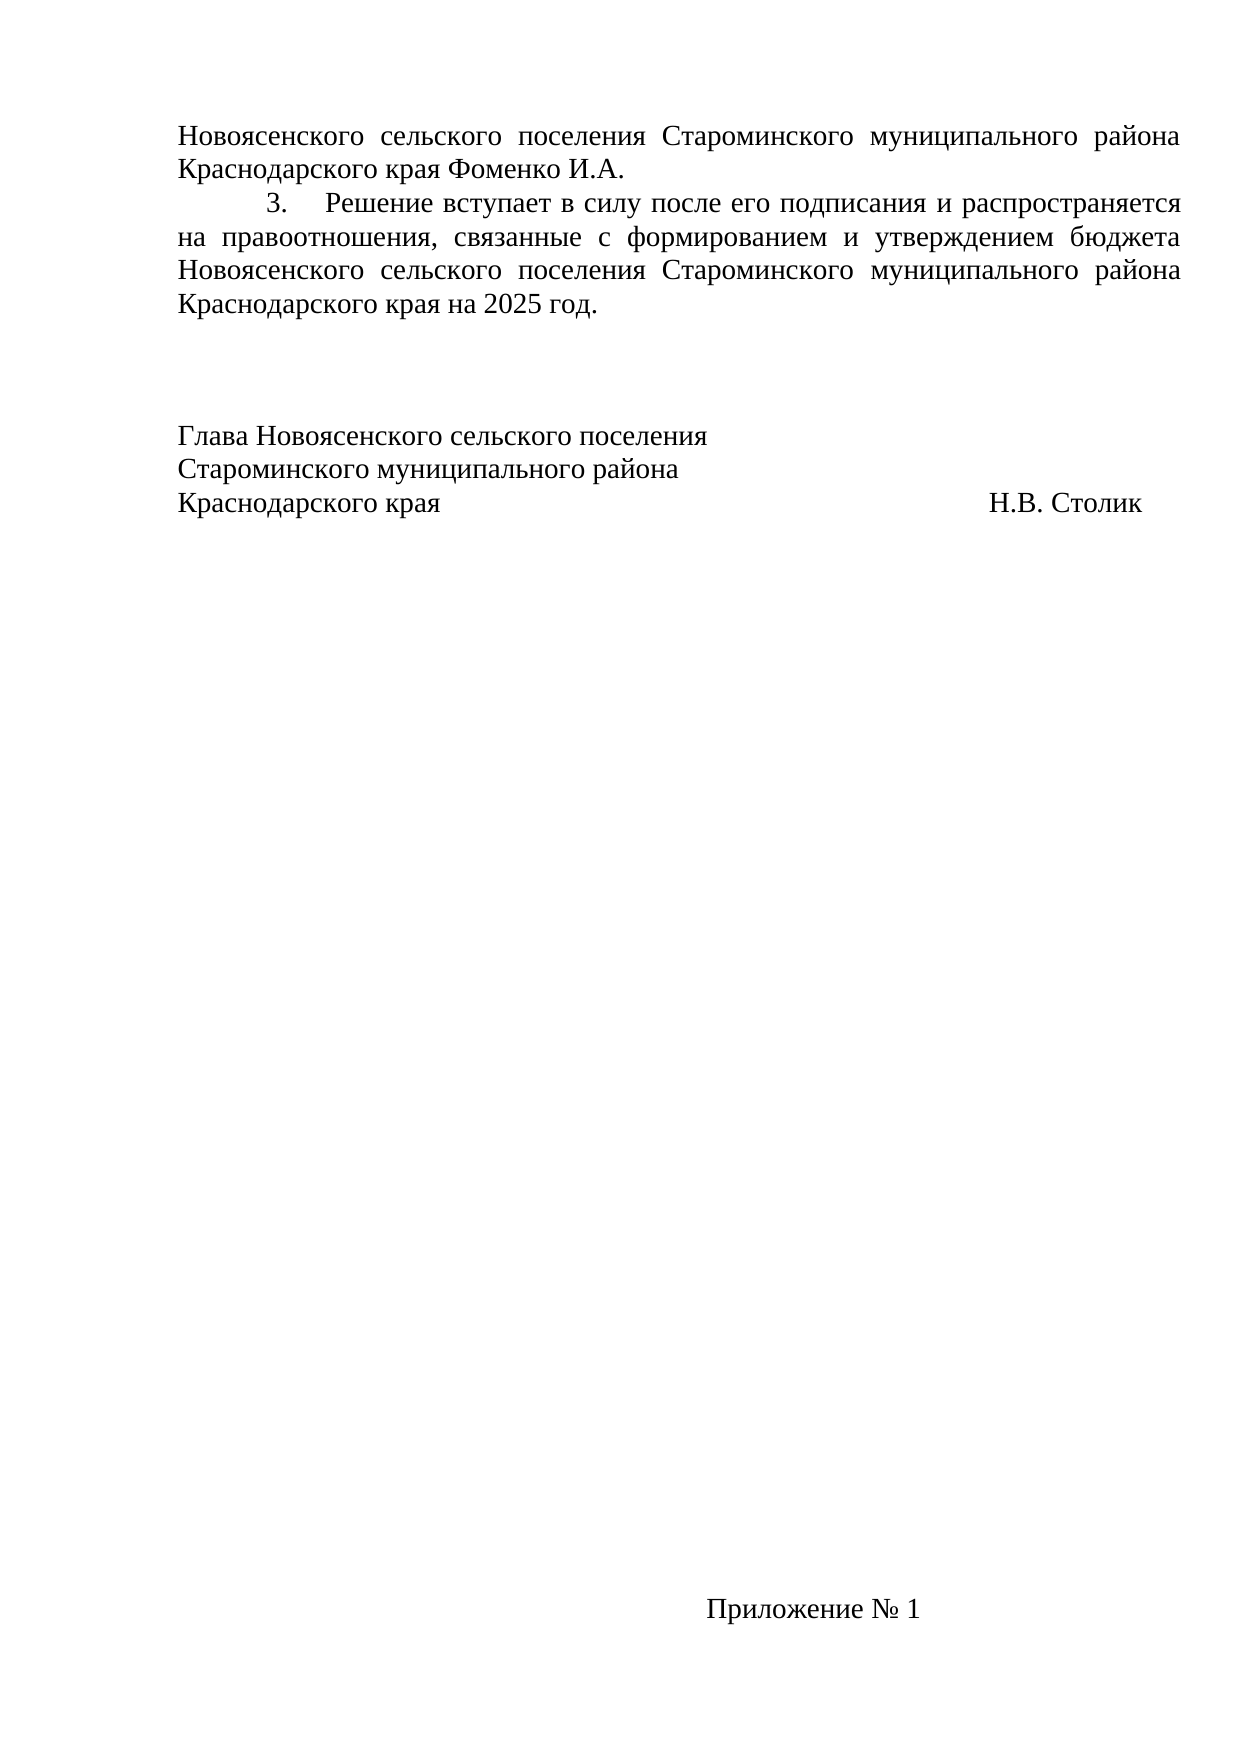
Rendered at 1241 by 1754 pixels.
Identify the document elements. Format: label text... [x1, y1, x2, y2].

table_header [695, 1592, 1170, 1636]
text Глава Новоясенского сельского поселения [177, 418, 1181, 451]
text Краснодарского края Н.В. Столик [177, 485, 1181, 518]
text Староминского муниципального района [177, 451, 1181, 485]
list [177, 118, 1181, 185]
list Решение вступает в силу после его подписания и распространяется на правоотношения, связанные с формированием и утверждением бюджета Новоясенского сельского поселения Староминского муниципального района Краснодарского края на 2025 год. [177, 185, 1181, 319]
